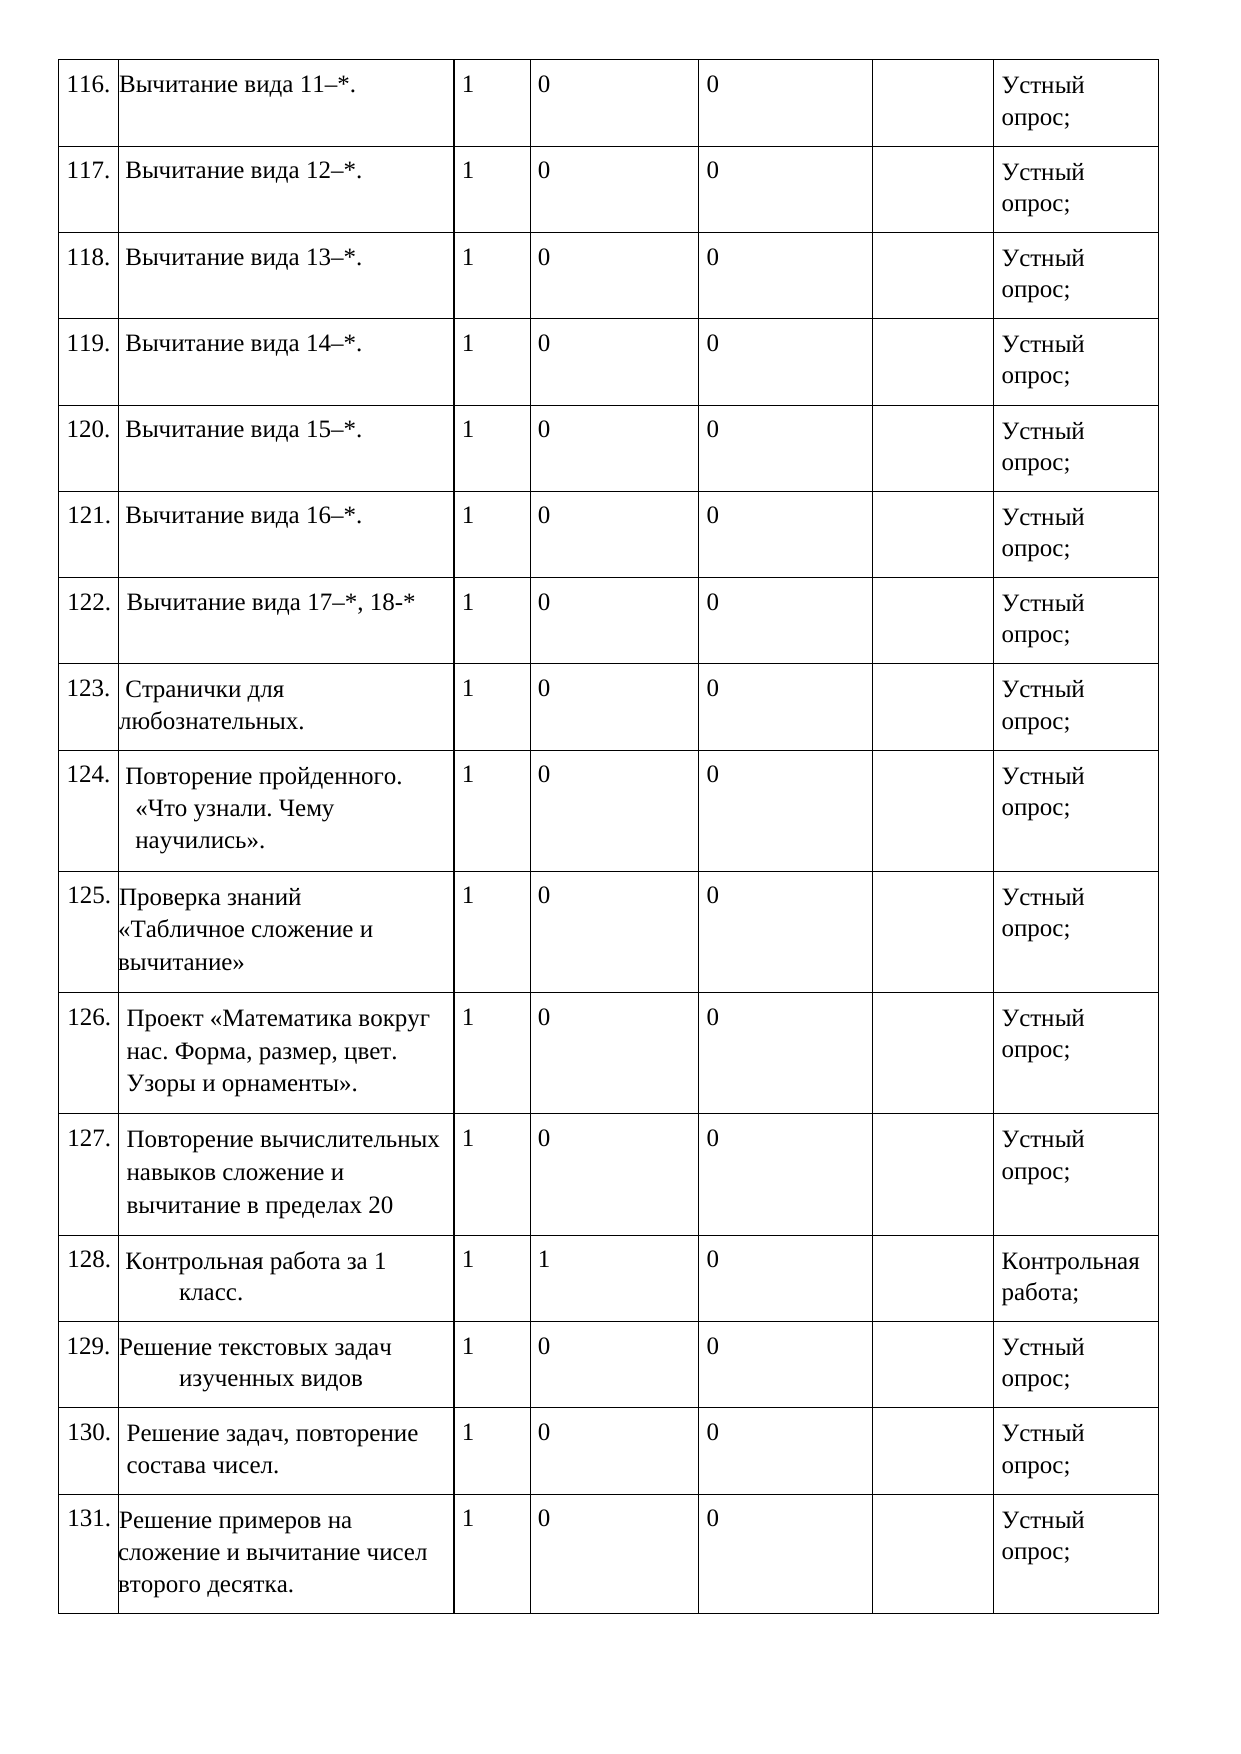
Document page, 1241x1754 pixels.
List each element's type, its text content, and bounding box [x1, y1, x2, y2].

table_cell 0 [531, 492, 698, 577]
table_cell [873, 1322, 993, 1407]
table_cell 117. [59, 147, 118, 232]
table_cell 122. [59, 578, 118, 663]
table_cell 127. [59, 1114, 118, 1235]
table_cell 1 [455, 751, 530, 871]
table_cell Вычитание вида 16–*. [119, 492, 453, 577]
table_cell [873, 664, 993, 749]
table_cell [873, 406, 993, 491]
table_cell Устный опрос; [994, 319, 1158, 404]
table_cell Решение примеров на сложение и вычитание чисел второго десятка. [119, 1495, 453, 1613]
table_cell [873, 872, 993, 992]
table_cell Устный опрос; [994, 578, 1158, 663]
table_cell 129. [59, 1322, 118, 1407]
table_cell Устный опрос; [994, 751, 1158, 871]
table_cell 1 [455, 319, 530, 404]
table_cell 0 [699, 1495, 872, 1613]
table_cell Решение задач, повторение состава чисел. [119, 1408, 453, 1493]
table_cell Повторение вычислительных навыков сложение и вычитание в пределах 20 [119, 1114, 453, 1235]
table_cell 0 [531, 1408, 698, 1493]
table_cell 1 [455, 1322, 530, 1407]
table_cell 0 [531, 1114, 698, 1235]
table_cell Контрольная работа; [994, 1236, 1158, 1321]
table_cell [873, 147, 993, 232]
table_cell 0 [699, 578, 872, 663]
table_cell [873, 1236, 993, 1321]
table_cell Вычитание вида 17–*, 18-* [119, 578, 453, 663]
table_cell 119. [59, 319, 118, 404]
table_cell [873, 1114, 993, 1235]
table_cell Устный опрос; [994, 147, 1158, 232]
table_cell 1 [455, 872, 530, 992]
table_cell 128. [59, 1236, 118, 1321]
table_cell Вычитание вида 12–*. [119, 147, 453, 232]
table_cell Странички для любознательных. [119, 664, 453, 749]
table_cell 0 [531, 578, 698, 663]
table_cell 0 [699, 1236, 872, 1321]
table_header 0 [531, 60, 698, 146]
table_cell 0 [531, 993, 698, 1113]
table_header [873, 60, 993, 146]
table_cell 0 [699, 1408, 872, 1493]
table_cell [873, 233, 993, 318]
table_cell 1 [455, 1236, 530, 1321]
table_cell 121. [59, 492, 118, 577]
table_cell 0 [699, 406, 872, 491]
table_cell [873, 578, 993, 663]
table_cell 0 [531, 1495, 698, 1613]
table_cell 0 [531, 664, 698, 749]
table_cell Устный опрос; [994, 872, 1158, 992]
table_cell 130. [59, 1408, 118, 1493]
table_cell 0 [699, 751, 872, 871]
table_cell 123. [59, 664, 118, 749]
table_cell [873, 1495, 993, 1613]
table_cell Устный опрос; [994, 993, 1158, 1113]
table_cell Проверка знаний «Табличное сложение и вычитание» [119, 872, 453, 992]
table_header 0 [699, 60, 872, 146]
table_cell 1 [531, 1236, 698, 1321]
table_cell Устный опрос; [994, 406, 1158, 491]
table_cell 0 [531, 147, 698, 232]
table_cell [873, 993, 993, 1113]
table_cell 1 [455, 1495, 530, 1613]
table_cell Вычитание вида 13–*. [119, 233, 453, 318]
table_cell 0 [699, 664, 872, 749]
table_cell 0 [699, 993, 872, 1113]
table_cell 0 [699, 492, 872, 577]
table_cell 124. [59, 751, 118, 871]
table_cell Устный опрос; [994, 492, 1158, 577]
table_cell Повторение пройденного. «Что узнали. Чему научились». [119, 751, 453, 871]
table_cell 1 [455, 1408, 530, 1493]
table_cell Устный опрос; [994, 1114, 1158, 1235]
table_cell Устный опрос; [994, 233, 1158, 318]
table_cell 131. [59, 1495, 118, 1613]
table_cell [873, 751, 993, 871]
table_cell 0 [531, 872, 698, 992]
table_cell [873, 492, 993, 577]
table_cell 1 [455, 406, 530, 491]
table_cell 0 [699, 872, 872, 992]
table_cell 1 [455, 664, 530, 749]
table_cell 1 [455, 492, 530, 577]
table_cell Проект «Математика вокруг нас. Форма, размер, цвет. Узоры и орнаменты». [119, 993, 453, 1113]
table_cell 0 [699, 1114, 872, 1235]
table_cell 0 [699, 147, 872, 232]
table_cell Устный опрос; [994, 1495, 1158, 1613]
table_header Устный опрос; [994, 60, 1158, 146]
table_cell Контрольная работа за 1 класс. [119, 1236, 453, 1321]
table_cell 0 [531, 319, 698, 404]
table_cell 0 [531, 1322, 698, 1407]
table_cell Вычитание вида 15–*. [119, 406, 453, 491]
table_header 1 [455, 60, 530, 146]
table_cell 1 [455, 233, 530, 318]
table_cell Устный опрос; [994, 1322, 1158, 1407]
table_cell 1 [455, 1114, 530, 1235]
table_cell 0 [531, 233, 698, 318]
table_cell [873, 319, 993, 404]
table_cell 0 [699, 233, 872, 318]
table_cell 0 [699, 319, 872, 404]
table_cell 1 [455, 147, 530, 232]
table_cell 0 [699, 1322, 872, 1407]
table_cell 125. [59, 872, 118, 992]
table_header 116. [59, 60, 118, 146]
table_cell Решение текстовых задач изученных видов [119, 1322, 453, 1407]
table_cell [873, 1408, 993, 1493]
table_cell 118. [59, 233, 118, 318]
table_cell 120. [59, 406, 118, 491]
table_cell 1 [455, 578, 530, 663]
table_cell 126. [59, 993, 118, 1113]
table_cell Устный опрос; [994, 664, 1158, 749]
table_cell 1 [455, 993, 530, 1113]
table_cell 0 [531, 751, 698, 871]
table_cell 0 [531, 406, 698, 491]
table_cell Вычитание вида 14–*. [119, 319, 453, 404]
table_header Вычитание вида 11–*. [119, 60, 453, 146]
table_cell Устный опрос; [994, 1408, 1158, 1493]
